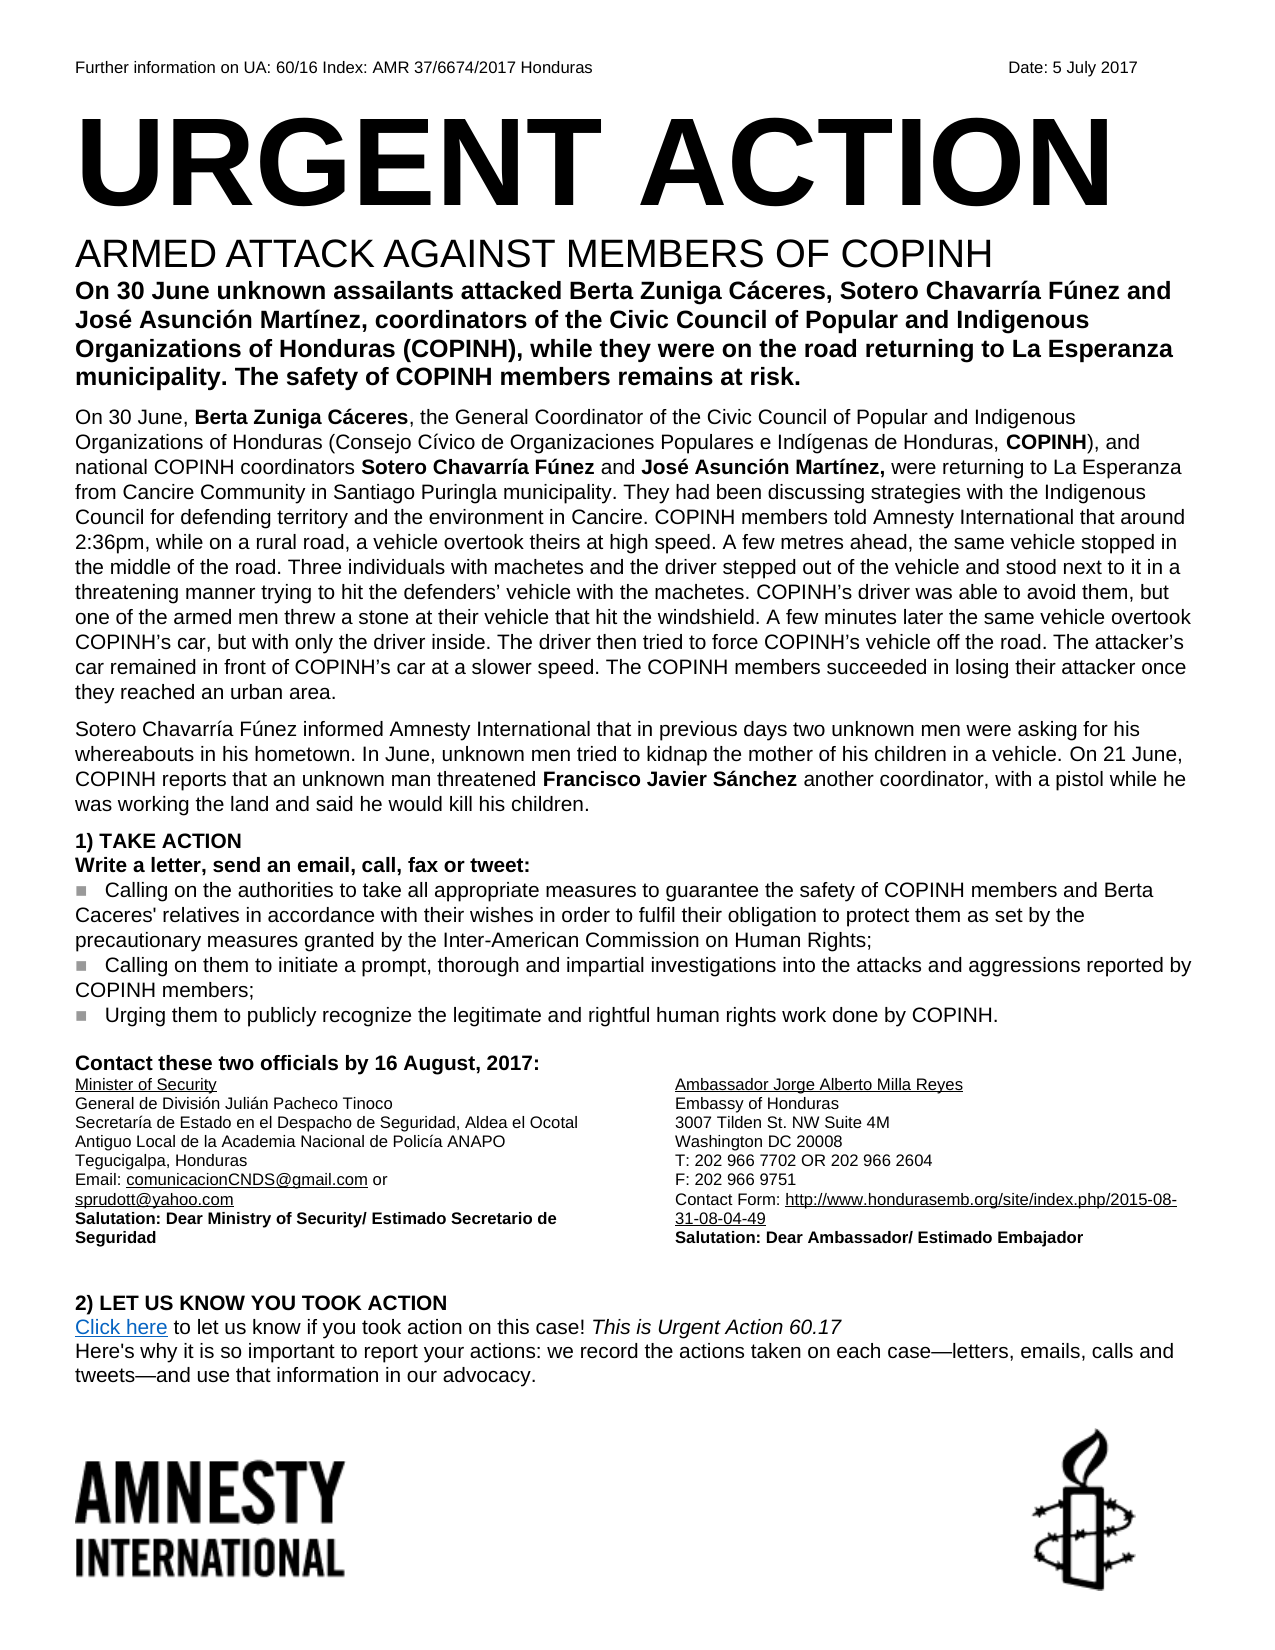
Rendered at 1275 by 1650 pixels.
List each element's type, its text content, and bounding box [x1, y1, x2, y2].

text Ambassador Jorge Alberto Milla Reyes [675, 1074, 1200, 1093]
text 2) LET US KNOW YOU TOOK ACTION [75, 1291, 1200, 1315]
text Washington DC 20008 [675, 1132, 1200, 1151]
subtitle URGENT ACTION [75, 105, 1200, 230]
subtitle sprudott@yahoo.com [75, 1189, 600, 1208]
text Click here to let us know if you took action on this case! This is Urgent Action 60.17 [75, 1315, 1200, 1339]
picture [75, 1428, 1136, 1591]
subtitle Contact these two officials by 16 August, 2017: [75, 1050, 1200, 1074]
subtitle Minister of Security [75, 1074, 600, 1093]
text armed attack against members of copinh [75, 230, 1200, 276]
text On 30 June, Berta Zuniga Cáceres, the General Coordinator of the Civic Council of Popular and Indigenous Organizations of Honduras (Consejo Cívico de Organizaciones Populares e Indígenas de Honduras, COPINH), and national COPINH coordinators Sotero Chavarría Fúnez and José Asunción Martínez, were returning to La Esperanza from Cancire Community in Santiago Puringla municipality. They had been discussing strategies with the Indigenous Council for defending territory and the environment in Cancire. COPINH members told Amnesty International that around 2:36pm, while on a rural road, a vehicle overtook theirs at high speed. A few metres ahead, the same vehicle stopped in the middle of the road. Three individuals with machetes and the driver stepped out of the vehicle and stood next to it in a threatening manner trying to hit the defenders’ vehicle with the machetes. COPINH’s driver was able to avoid them, but one of the armed men threw a stone at their vehicle that hit the windshield. A few minutes later the same vehicle overtook COPINH’s car, but with only the driver inside. The driver then tried to force COPINH’s vehicle off the road. The attacker’s car remained in front of COPINH’s car at a slower speed. The COPINH members succeeded in losing their attacker once they reached an urban area. [75, 403, 1200, 703]
list Urging them to publicly recognize the legitimate and rightful human rights work done by COPINH. [75, 1001, 1200, 1026]
subtitle Email: comunicacionCNDS@gmail.com or [75, 1170, 600, 1189]
text Embassy of Honduras [675, 1093, 1200, 1113]
subtitle General de División Julián Pacheco Tinoco [75, 1093, 600, 1113]
text Here's why it is so important to report your actions: we record the actions taken on each case—letters, emails, calls and tweets—and use that information in our advocacy. [75, 1339, 1200, 1387]
text 3007 Tilden St. NW Suite 4M [675, 1113, 1200, 1132]
text Contact Form: http://www.hondurasemb.org/site/index.php/2015-08-31-08-04-49 [675, 1189, 1200, 1228]
text F: 202 966 9751 [675, 1170, 1200, 1189]
subtitle 1) TAKE ACTION Write a letter, send an email, call, fax or tweet: [75, 828, 1200, 876]
text Sotero Chavarría Fúnez informed Amnesty International that in previous days two unknown men were asking for his whereabouts in his hometown. In June, unknown men tried to kidnap the mother of his children in a vehicle. On 21 June, COPINH reports that an unknown man threatened Francisco Javier Sánchez another coordinator, with a pistol while he was working the land and said he would kill his children. [75, 716, 1200, 816]
subtitle Antiguo Local de la Academia Nacional de Policía ANAPO Tegucigalpa, Honduras [75, 1132, 600, 1170]
text On 30 June unknown assailants attacked Berta Zuniga Cáceres, Sotero Chavarría Fúnez and José Asunción Martínez, coordinators of the Civic Council of Popular and Indigenous Organizations of Honduras (COPINH), while they were on the road returning to La Esperanza municipality. The safety of COPINH members remains at risk. [75, 276, 1200, 391]
text T: 202 966 7702 OR 202 966 2604 [675, 1151, 1200, 1170]
list Calling on them to initiate a prompt, thorough and impartial investigations into the attacks and aggressions reported by COPINH members; [75, 951, 1200, 1001]
subtitle Salutation: Dear Ministry of Security/ Estimado Secretario de Seguridad [75, 1208, 600, 1247]
subtitle Secretaría de Estado en el Despacho de Seguridad, Aldea el Ocotal [75, 1113, 600, 1132]
text Salutation: Dear Ambassador/ Estimado Embajador [675, 1228, 1200, 1247]
list Calling on the authorities to take all appropriate measures to guarantee the safety of COPINH members and Berta Caceres' relatives in accordance with their wishes in order to fulfil their obligation to protect them as set by the precautionary measures granted by the Inter-American Commission on Human Rights; [75, 876, 1200, 951]
